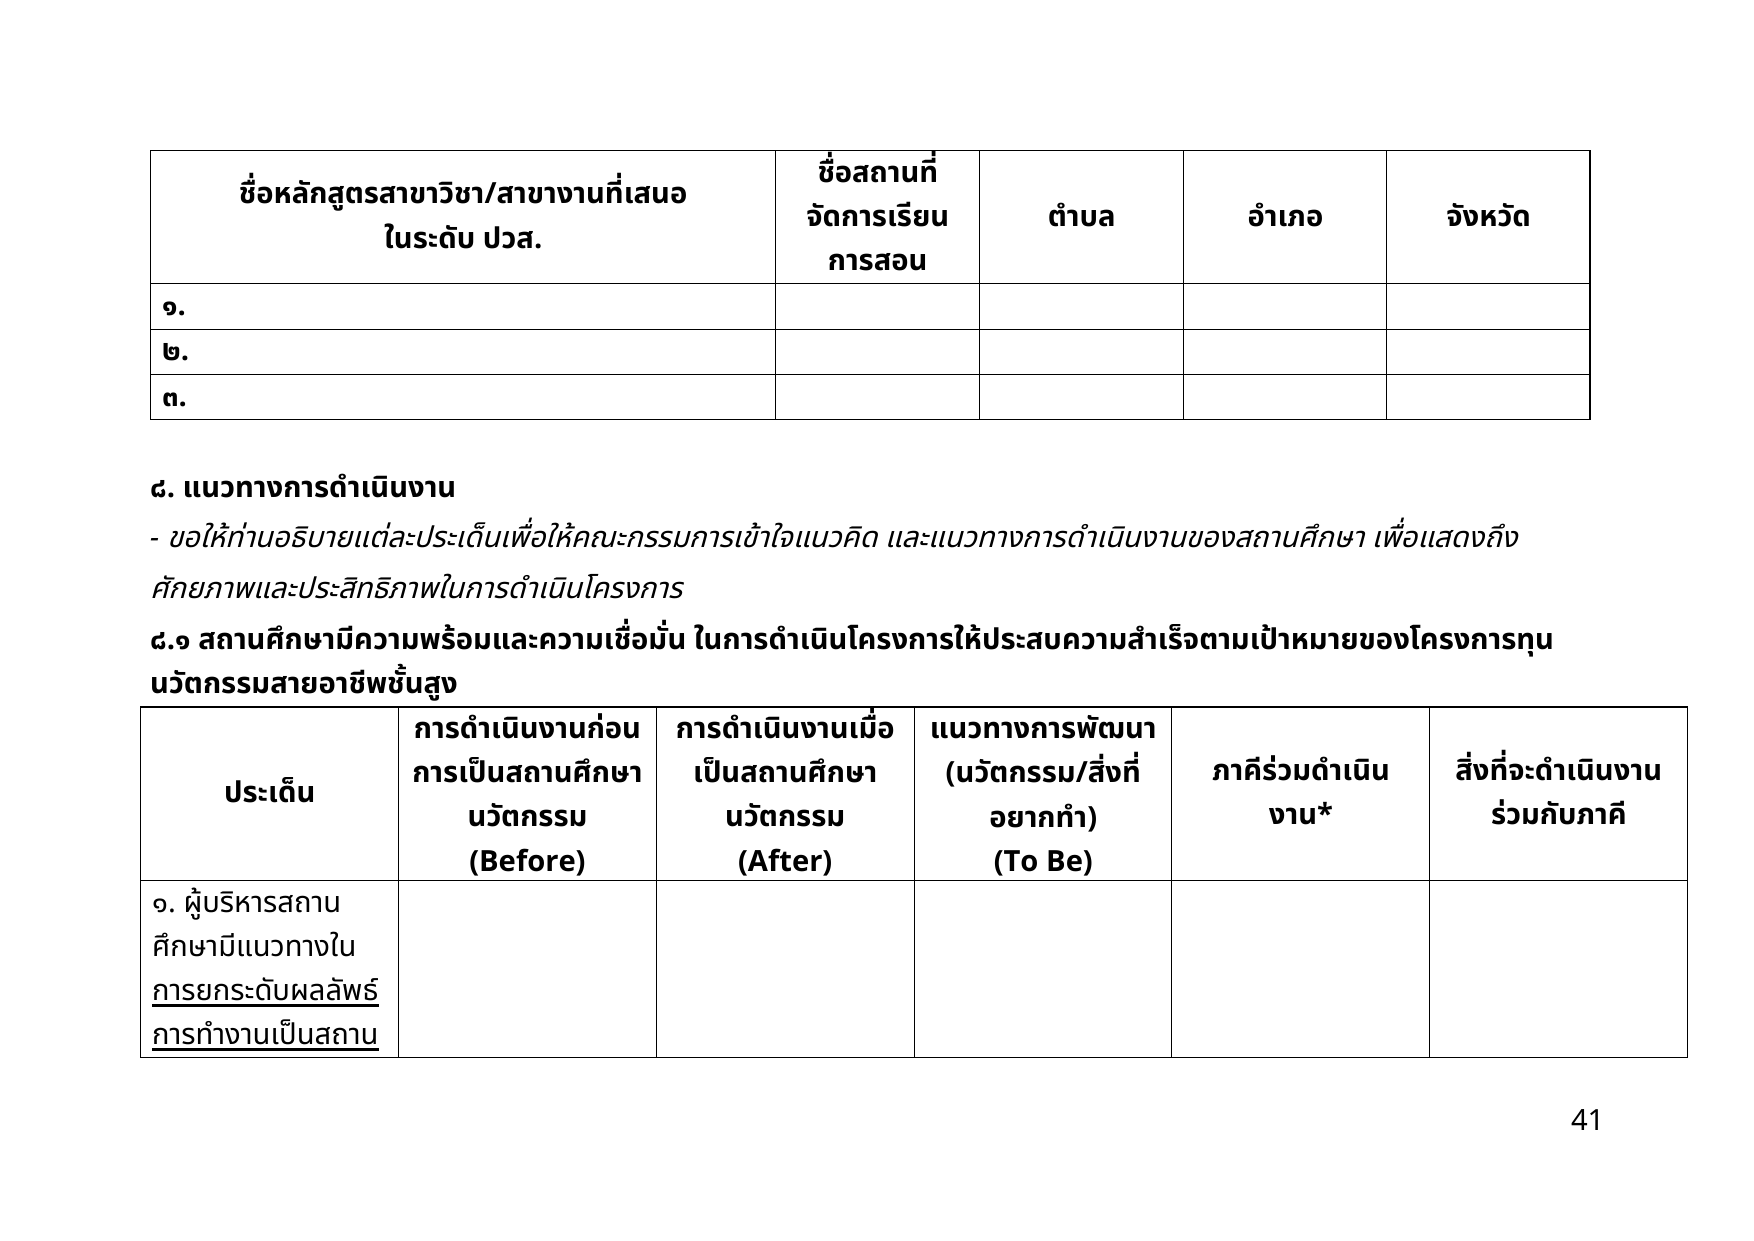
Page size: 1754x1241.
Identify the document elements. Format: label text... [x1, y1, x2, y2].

text ๘.๑ สถานศึกษามีความพร้อมและความเชื่อมั่น ในการดำเนินโครงการให้ประสบความสำเร็จตามเป้าหมายของโครงการทุนนวัตกรรมสายอาชีพชั้นสูง [150, 618, 1604, 706]
table_cell [980, 375, 1183, 419]
table_cell [1387, 330, 1589, 374]
text - ขอให้ท่านอธิบายแต่ละประเด็นเพื่อให้คณะกรรมการเข้าใจแนวคิด และแนวทางการดำเนินงานของสถานศึกษา เพื่อแสดงถึงศักยภาพและประสิทธิภาพในการดำเนินโครงการ [150, 517, 1604, 612]
table_header ประเด็น [141, 708, 398, 880]
table_header แนวทางการพัฒนา (นวัตกรรม/สิ่งที่อยากทำ) (To Be) [915, 708, 1171, 880]
table_header อำเภอ [1184, 151, 1386, 283]
table_cell ๓. [151, 375, 775, 419]
table_cell [1172, 881, 1429, 1057]
text ๘. แนวทางการดำเนินงาน [150, 466, 1604, 510]
table_header ชื่อหลักสูตรสาขาวิชา/สาขางานที่เสนอ ในระดับ ปวส. [151, 151, 775, 283]
table_cell [776, 330, 979, 374]
table_cell [399, 881, 656, 1057]
table_cell [980, 330, 1183, 374]
table_header ชื่อสถานที่จัดการเรียน การสอน [776, 151, 979, 283]
table_cell [1184, 284, 1386, 328]
table_cell [1387, 375, 1589, 419]
table_header การดำเนินงานก่อนการเป็นสถานศึกษานวัตกรรม (Before) [399, 708, 656, 880]
table_header ตำบล [980, 151, 1183, 283]
table_cell [1184, 330, 1386, 374]
table_cell [915, 881, 1171, 1057]
table_cell [1184, 375, 1386, 419]
table_cell [980, 284, 1183, 328]
table_cell [657, 881, 914, 1057]
table_cell [1387, 284, 1589, 328]
table_header จังหวัด [1387, 151, 1589, 283]
table_header การดำเนินงานเมื่อเป็นสถานศึกษานวัตกรรม (After) [657, 708, 914, 880]
table_cell ๒. [151, 330, 775, 374]
table_header สิ่งที่จะดำเนินงาน ร่วมกับภาคี [1430, 708, 1687, 880]
table_cell [1430, 881, 1687, 1057]
table_cell [776, 375, 979, 419]
table_cell ๑. [151, 284, 775, 328]
table_header ภาคีร่วมดำเนินงาน* [1172, 708, 1429, 880]
table_cell [776, 284, 979, 328]
